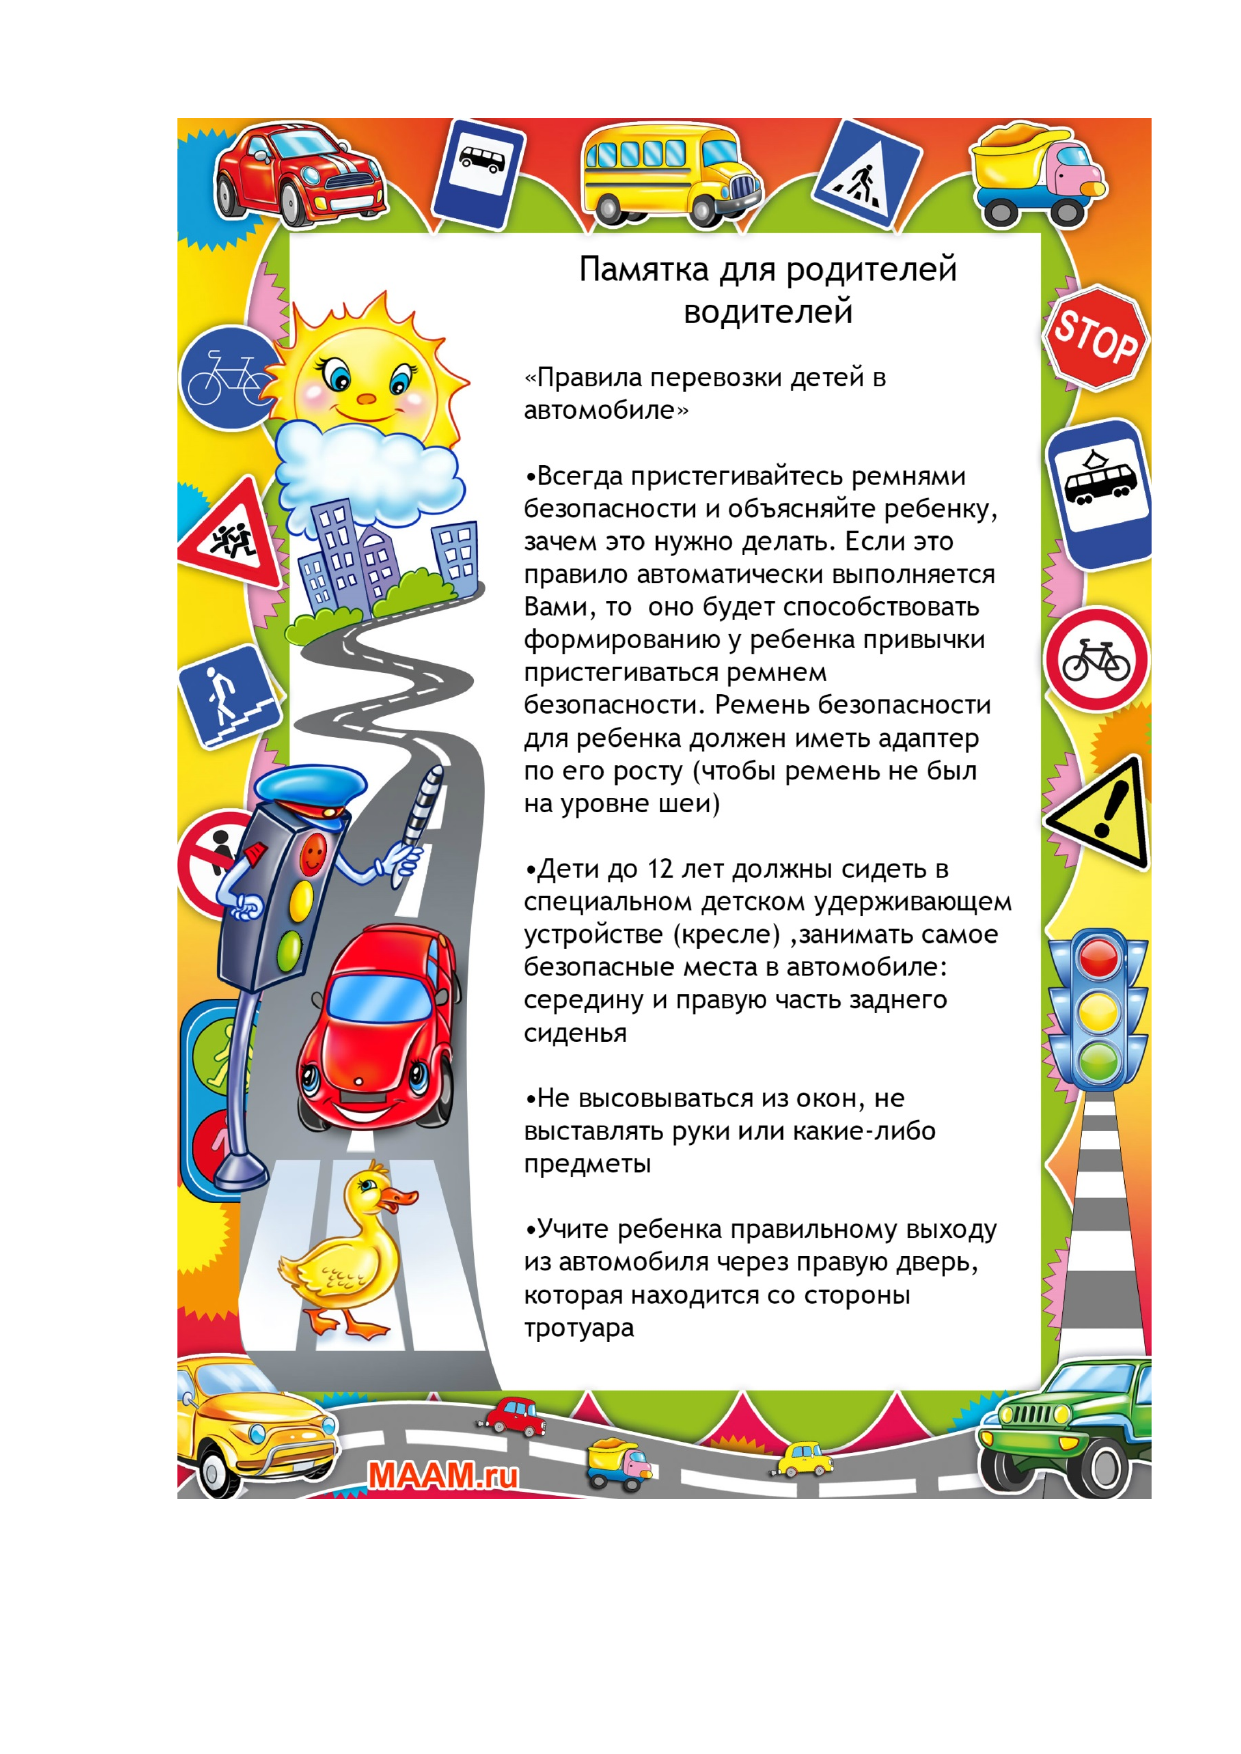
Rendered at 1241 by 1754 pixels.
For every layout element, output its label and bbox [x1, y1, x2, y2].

picture [177, 118, 1152, 1499]
